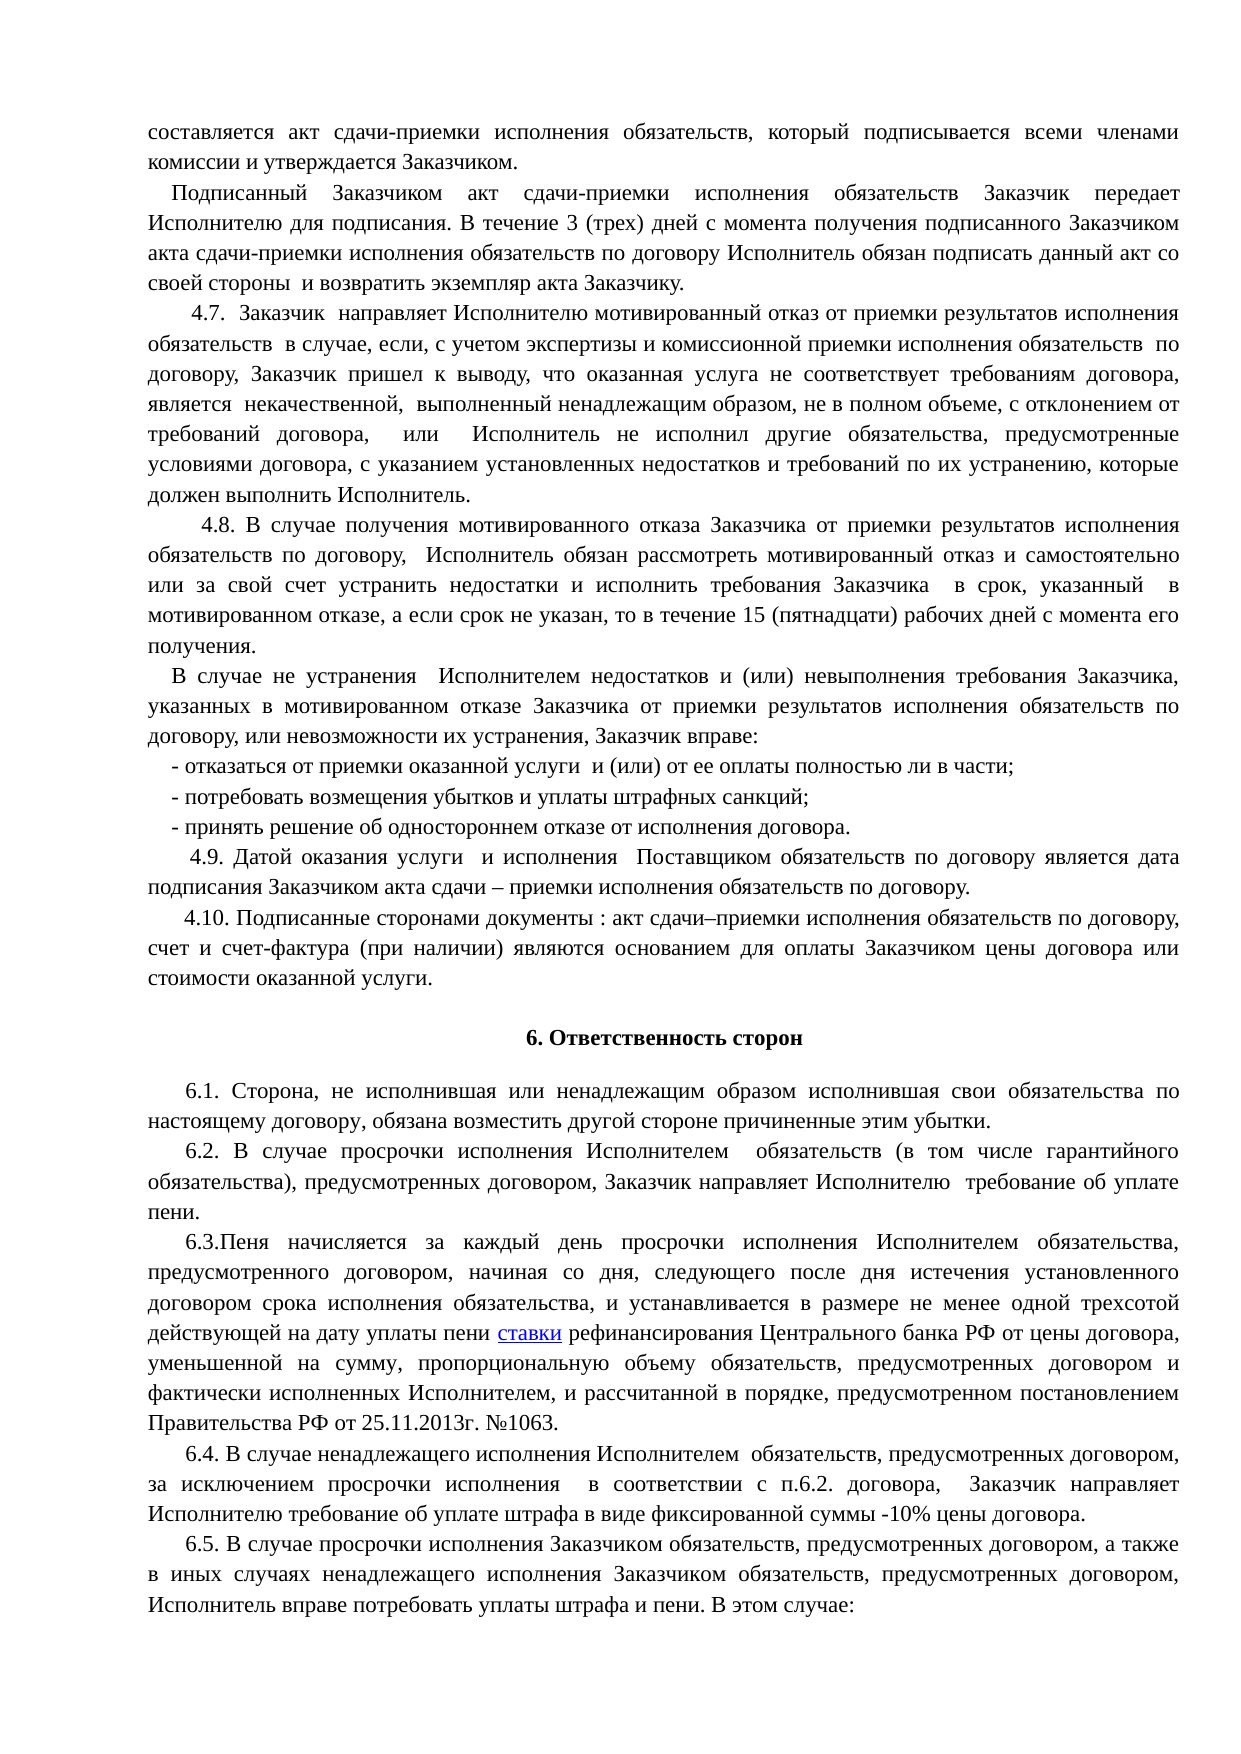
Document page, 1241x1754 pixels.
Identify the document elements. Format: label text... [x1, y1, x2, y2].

text - принять решение об одностороннем отказе от исполнения договора. [148, 813, 1181, 839]
text 6.5. В случае просрочки исполнения Заказчиком обязательств, предусмотренных договором, а также в иных случаях ненадлежащего исполнения Заказчиком обязательств, предусмотренных договором, Исполнитель вправе потребовать уплаты штрафа и пени. В этом случае: [148, 1530, 1181, 1617]
text 6.2. В случае просрочки исполнения Исполнителем обязательств (в том числе гарантийного обязательства), предусмотренных договором, Заказчик направляет Исполнителю требование об уплате пени. [148, 1137, 1181, 1224]
text - отказаться от приемки оказанной услуги и (или) от ее оплаты полностью ли в части; [148, 752, 1181, 779]
text 6.1. Сторона, не исполнившая или ненадлежащим образом исполнившая свои обязательства по настоящему договору, обязана возместить другой стороне причиненные этим убытки. [148, 1077, 1181, 1134]
text 4.10. Подписанные сторонами документы : акт сдачи–приемки исполнения обязательств по договору, счет и счет-фактура (при наличии) являются основанием для оплаты Заказчиком цены договора или стоимости оказанной услуги. [148, 903, 1181, 990]
text 6.4. В случае ненадлежащего исполнения Исполнителем обязательств, предусмотренных договором, за исключением просрочки исполнения в соответствии с п.6.2. договора, Заказчик направляет Исполнителю требование об уплате штрафа в виде фиксированной суммы -10% цены договора. [148, 1439, 1181, 1526]
text 6. Ответственность сторон [148, 1024, 1181, 1051]
text - потребовать возмещения убытков и уплаты штрафных санкций; [148, 783, 1181, 809]
text 4.7. Заказчик направляет Исполнителю мотивированный отказ от приемки результатов исполнения обязательств в случае, если, с учетом экспертизы и комиссионной приемки исполнения обязательств по договору, Заказчик пришел к выводу, что оказанная услуга не соответствует требованиям договора, является некачественной, выполненный ненадлежащим образом, не в полном объеме, с отклонением от требований договора, или Исполнитель не исполнил другие обязательства, предусмотренные условиями договора, с указанием установленных недостатков и требований по их устранению, которые должен выполнить Исполнитель. [148, 299, 1181, 507]
text 4.9. Датой оказания услуги и исполнения Поставщиком обязательств по договору является дата подписания Заказчиком акта сдачи – приемки исполнения обязательств по договору. [148, 843, 1181, 900]
text 4.8. В случае получения мотивированного отказа Заказчика от приемки результатов исполнения обязательств по договору, Исполнитель обязан рассмотреть мотивированный отказ и самостоятельно или за свой счет устранить недостатки и исполнить требования Заказчика в срок, указанный в мотивированном отказе, а если срок не указан, то в течение 15 (пятнадцати) рабочих дней с момента его получения. [148, 511, 1181, 658]
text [148, 118, 1181, 175]
text Подписанный Заказчиком акт сдачи-приемки исполнения обязательств Заказчик передает Исполнителю для подписания. В течение 3 (трех) дней с момента получения подписанного Заказчиком акта сдачи-приемки исполнения обязательств по договору Исполнитель обязан подписать данный акт со своей стороны и возвратить экземпляр акта Заказчику. [148, 178, 1181, 296]
text В случае не устранения Исполнителем недостатков и (или) невыполнения требования Заказчика, указанных в мотивированном отказе Заказчика от приемки результатов исполнения обязательств по договору, или невозможности их устранения, Заказчик вправе: [148, 662, 1181, 749]
text 6.3.Пеня начисляется за каждый день просрочки исполнения Исполнителем обязательства, предусмотренного договором, начиная со дня, следующего после дня истечения установленного договором срока исполнения обязательства, и устанавливается в размере не менее одной трехсотой действующей на дату уплаты пени ставки рефинансирования Центрального банка РФ от цены договора, уменьшенной на сумму, пропорциональную объему обязательств, предусмотренных договором и фактически исполненных Исполнителем, и рассчитанной в порядке, предусмотренном постановлением Правительства РФ от 25.11.2013г. №1063. [148, 1228, 1181, 1436]
